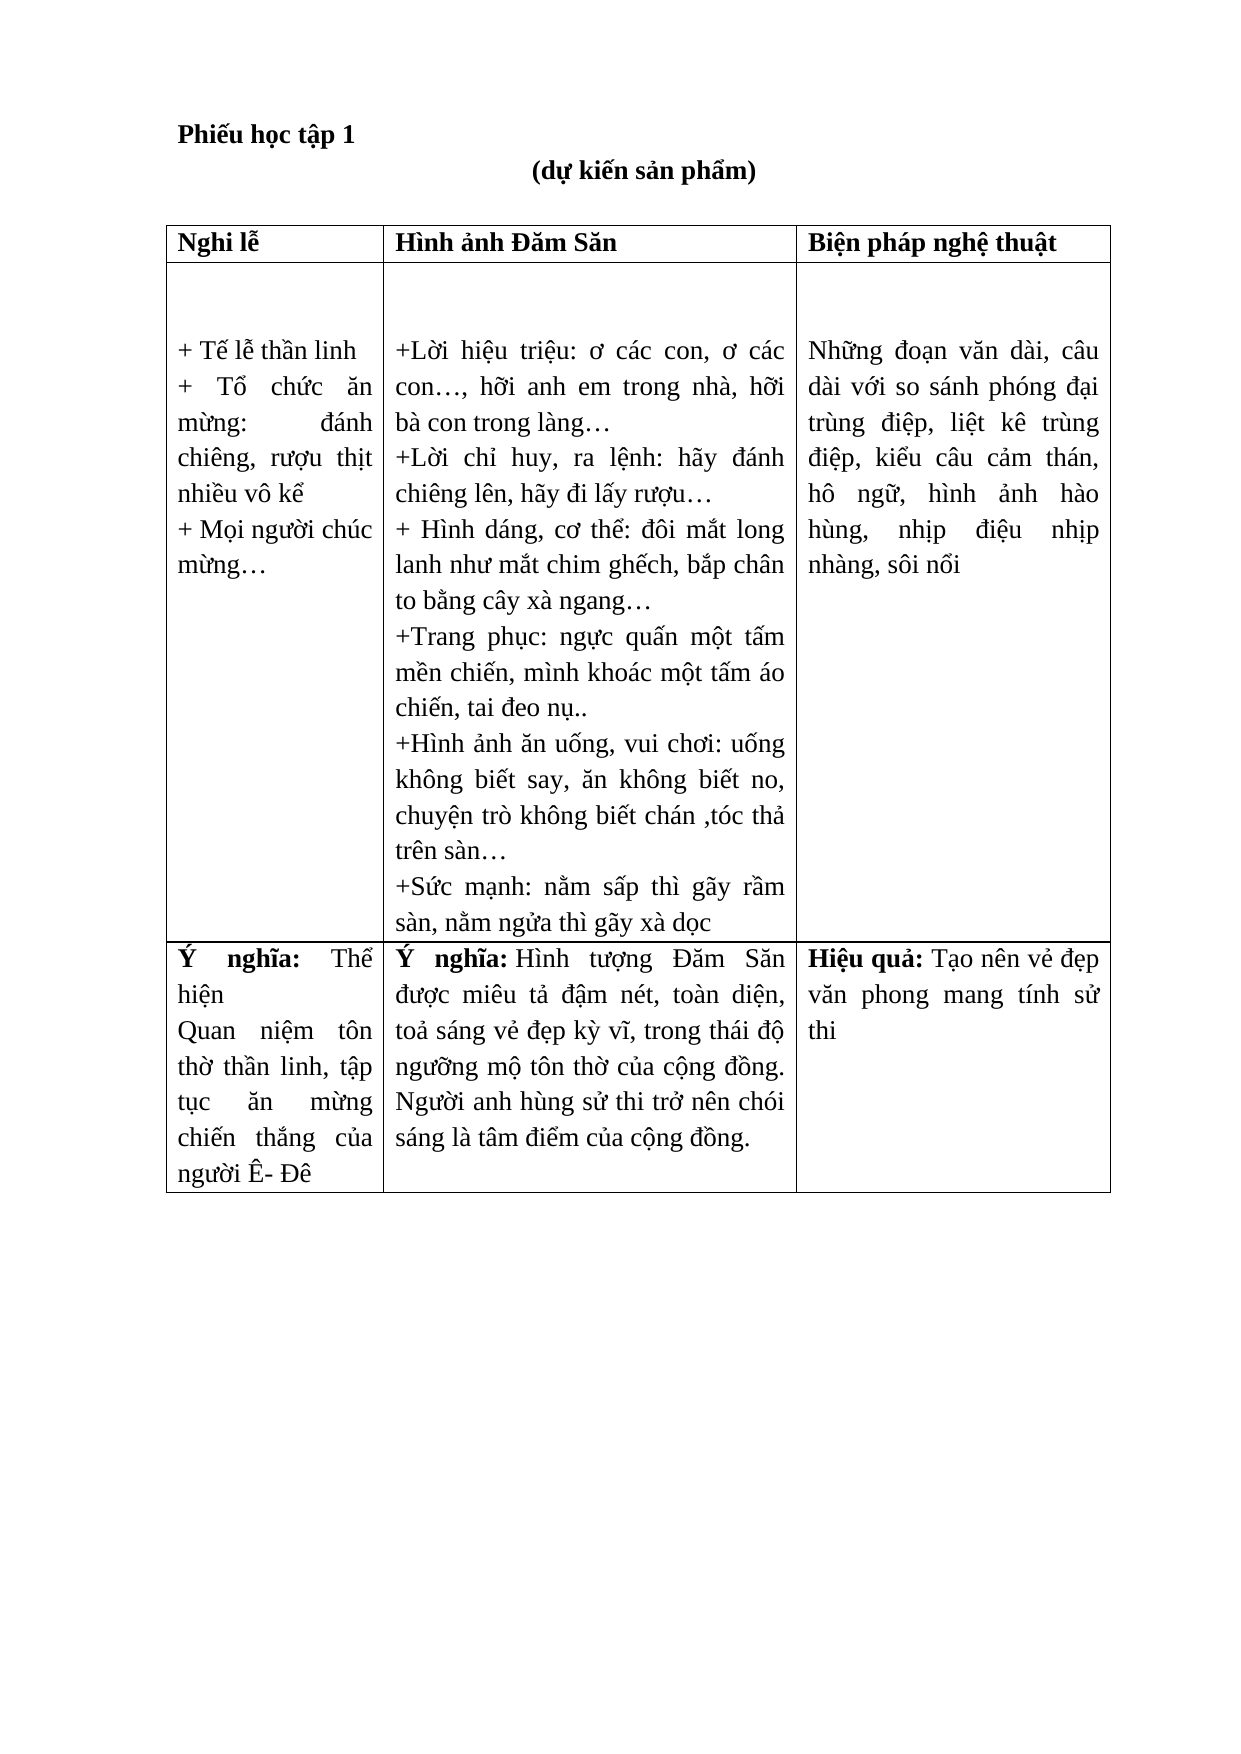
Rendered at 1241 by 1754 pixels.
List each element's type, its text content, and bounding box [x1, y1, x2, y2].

table_cell +Lời hiệu triệu: ơ các con, ơ các con…, hỡi anh em trong nhà, hỡi bà con trong làng… +Lời chỉ huy, ra lệnh: hãy đánh chiêng lên, hãy đi lấy rượu… + Hình dáng, cơ thể: đôi mắt long lanh như mắt chim ghếch, bắp chân to bằng cây xà ngang… +Trang phục: ngực quấn một tấm mền chiến, mình khoác một tấm áo chiến, tai đeo nụ.. +Hình ảnh ăn uống, vui chơi: uống không biết say, ăn không biết no, chuyện trò không biết chán ,tóc thả trên sàn… +Sức mạnh: nằm sấp thì gãy rầm sàn, nằm ngửa thì gãy xà dọc [384, 263, 796, 941]
table_cell Ý nghĩa: Thể hiện Quan niệm tôn thờ thần linh, tập tục ăn mừng chiến thắng của người Ê- Đê [167, 943, 383, 1192]
table_header Hình ảnh Đăm Săn [384, 226, 796, 262]
table_cell Hiệu quả: Tạo nên vẻ đẹp văn phong mang tính sử thi [797, 943, 1110, 1192]
text Phiếu học tập 1 [177, 118, 1122, 149]
table_header Nghi lễ [167, 226, 383, 262]
text (dự kiến sản phẩm) [457, 154, 1122, 185]
table_cell + Tế lễ thần linh + Tổ chức ăn mừng: đánh chiêng, rượu thịt nhiều vô kể + Mọi người chúc mừng… [167, 263, 383, 941]
table_header Biện pháp nghệ thuật [797, 226, 1110, 262]
table_cell Những đoạn văn dài, câu dài với so sánh phóng đại trùng điệp, liệt kê trùng điệp, kiểu câu cảm thán, hô ngữ, hình ảnh hào hùng, nhịp điệu nhịp nhàng, sôi nổi [797, 263, 1110, 941]
table_cell Ý nghĩa: Hình tượng Đăm Săn được miêu tả đậm nét, toàn diện, toả sáng vẻ đẹp kỳ vĩ, trong thái độ ngưỡng mộ tôn thờ của cộng đồng. Người anh hùng sử thi trở nên chói sáng là tâm điểm của cộng đồng. [384, 943, 796, 1192]
